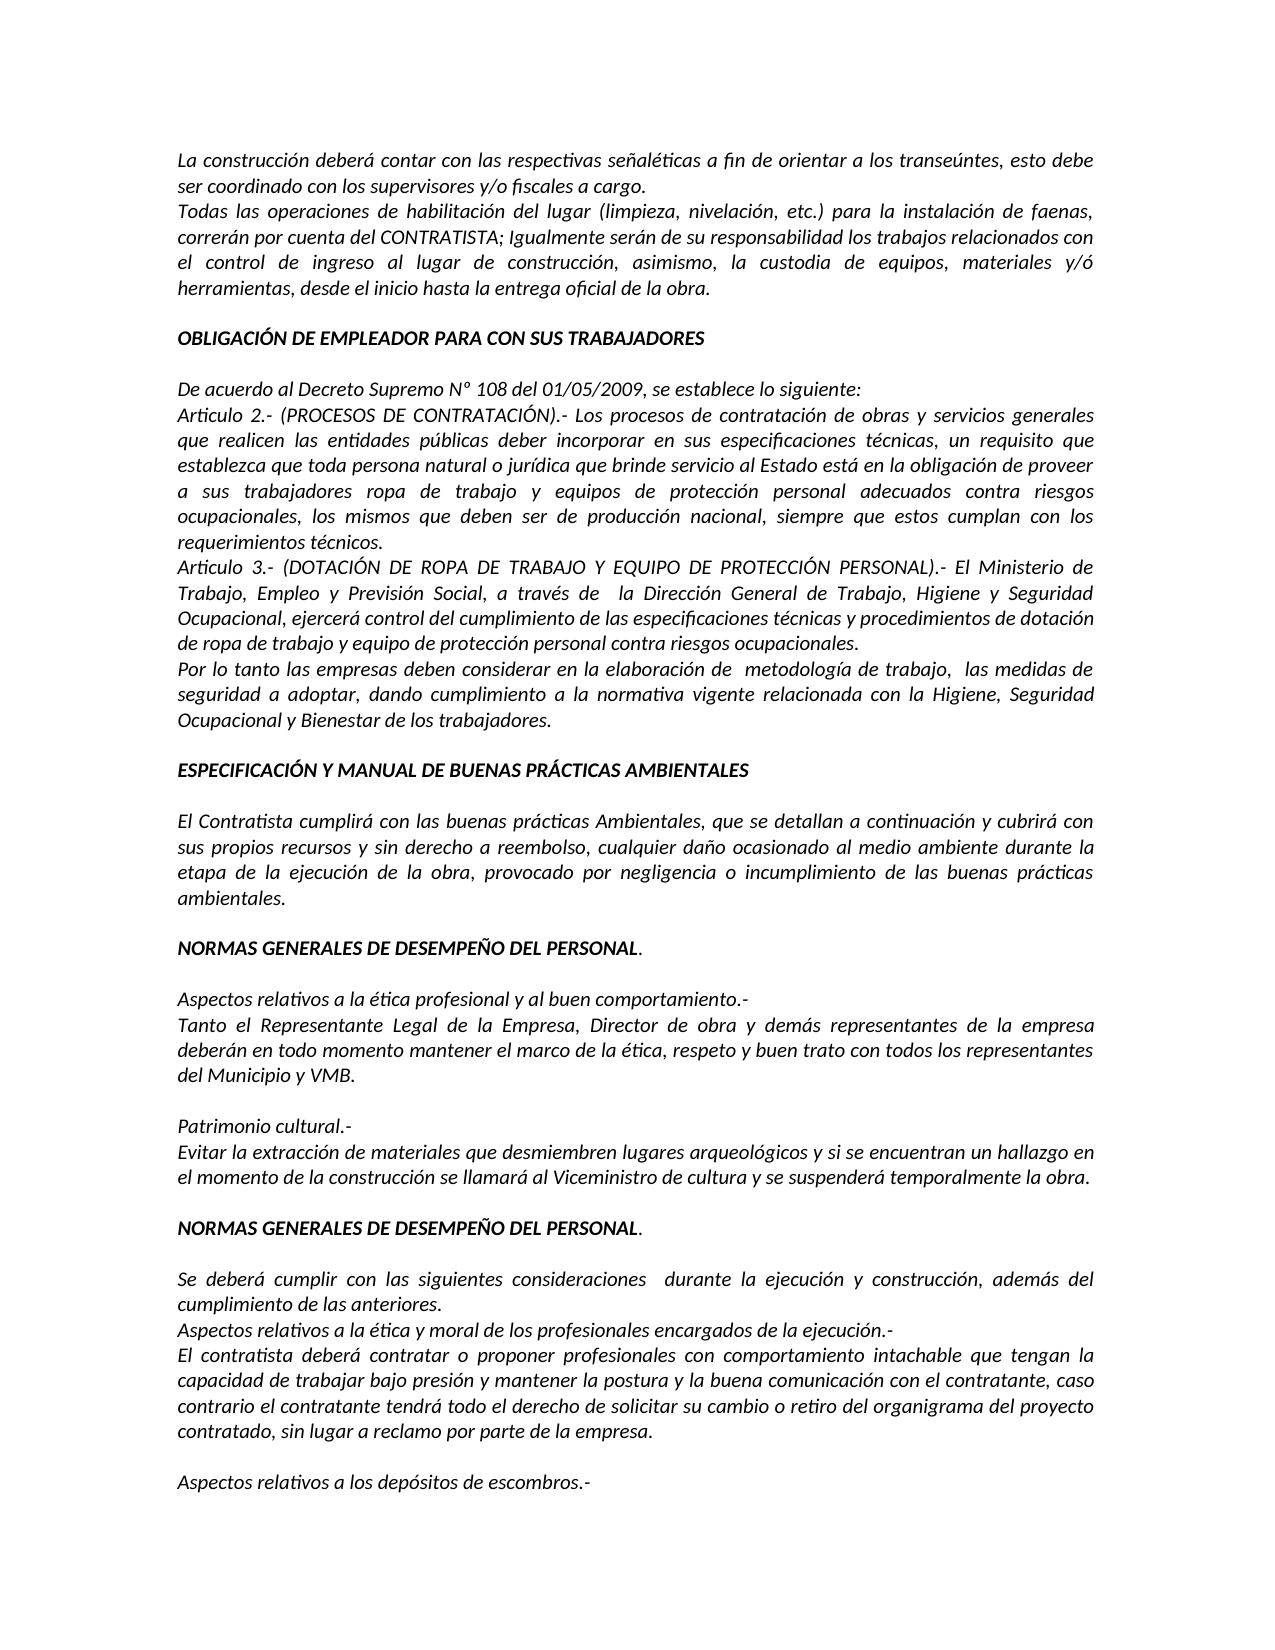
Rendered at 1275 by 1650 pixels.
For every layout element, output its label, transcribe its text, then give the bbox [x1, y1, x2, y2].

text De acuerdo al Decreto Supremo Nº 108 del 01/05/2009, se establece lo siguiente: [177, 376, 1098, 402]
text Patrimonio cultural.- [177, 1113, 1098, 1139]
text El contratista deberá contratar o proponer profesionales con comportamiento intachable que tengan la capacidad de trabajar bajo presión y mantener la postura y la buena comunicación con el contratante, caso contrario el contratante tendrá todo el derecho de solicitar su cambio o retiro del organigrama del proyecto contratado, sin lugar a reclamo por parte de la empresa. [177, 1342, 1098, 1444]
text La construcción deberá contar con las respectivas señaléticas a fin de orientar a los transeúntes, esto debe ser coordinado con los supervisores y/o fiscales a cargo. [177, 148, 1098, 198]
text ESPECIFICACIÓN Y MANUAL DE BUENAS PRÁCTICAS AMBIENTALES [177, 758, 1098, 783]
text Se deberá cumplir con las siguientes consideraciones durante la ejecución y construcción, además del cumplimiento de las anteriores. [177, 1266, 1098, 1317]
text NORMAS GENERALES DE DESEMPEÑO DEL PERSONAL. [177, 1215, 1098, 1241]
text Por lo tanto las empresas deben considerar en la elaboración de metodología de trabajo, las medidas de seguridad a adoptar, dando cumplimiento a la normativa vigente relacionada con la Higiene, Seguridad Ocupacional y Bienestar de los trabajadores. [177, 656, 1098, 732]
text Aspectos relativos a la ética y moral de los profesionales encargados de la ejecución.- [177, 1317, 1098, 1342]
text Aspectos relativos a los depósitos de escombros.- [177, 1469, 1098, 1495]
text NORMAS GENERALES DE DESEMPEÑO DEL PERSONAL. [177, 936, 1098, 961]
text OBLIGACIÓN DE EMPLEADOR PARA CON SUS TRABAJADORES [177, 326, 1098, 351]
text Evitar la extracción de materiales que desmiembren lugares arqueológicos y si se encuentran un hallazgo en el momento de la construcción se llamará al Viceministro de cultura y se suspenderá temporalmente la obra. [177, 1139, 1098, 1190]
text Articulo 2.- (PROCESOS DE CONTRATACIÓN).- Los procesos de contratación de obras y servicios generales que realicen las entidades públicas deber incorporar en sus especificaciones técnicas, un requisito que establezca que toda persona natural o jurídica que brinde servicio al Estado está en la obligación de proveer a sus trabajadores ropa de trabajo y equipos de protección personal adecuados contra riesgos ocupacionales, los mismos que deben ser de producción nacional, siempre que estos cumplan con los requerimientos técnicos. [177, 402, 1098, 554]
text Todas las operaciones de habilitación del lugar (limpieza, nivelación, etc.) para la instalación de faenas, correrán por cuenta del CONTRATISTA; Igualmente serán de su responsabilidad los trabajos relacionados con el control de ingreso al lugar de construcción, asimismo, la custodia de equipos, materiales y/ó herramientas, desde el inicio hasta la entrega oficial de la obra. [177, 198, 1098, 300]
text Articulo 3.- (DOTACIÓN DE ROPA DE TRABAJO Y EQUIPO DE PROTECCIÓN PERSONAL).- El Ministerio de Trabajo, Empleo y Previsión Social, a través de la Dirección General de Trabajo, Higiene y Seguridad Ocupacional, ejercerá control del cumplimiento de las especificaciones técnicas y procedimientos de dotación de ropa de trabajo y equipo de protección personal contra riesgos ocupacionales. [177, 554, 1098, 656]
text El Contratista cumplirá con las buenas prácticas Ambientales, que se detallan a continuación y cubrirá con sus propios recursos y sin derecho a reembolso, cualquier daño ocasionado al medio ambiente durante la etapa de la ejecución de la obra, provocado por negligencia o incumplimiento de las buenas prácticas ambientales. [177, 808, 1098, 910]
text Aspectos relativos a la ética profesional y al buen comportamiento.- [177, 986, 1098, 1012]
text Tanto el Representante Legal de la Empresa, Director de obra y demás representantes de la empresa deberán en todo momento mantener el marco de la ética, respeto y buen trato con todos los representantes del Municipio y VMB. [177, 1012, 1098, 1088]
